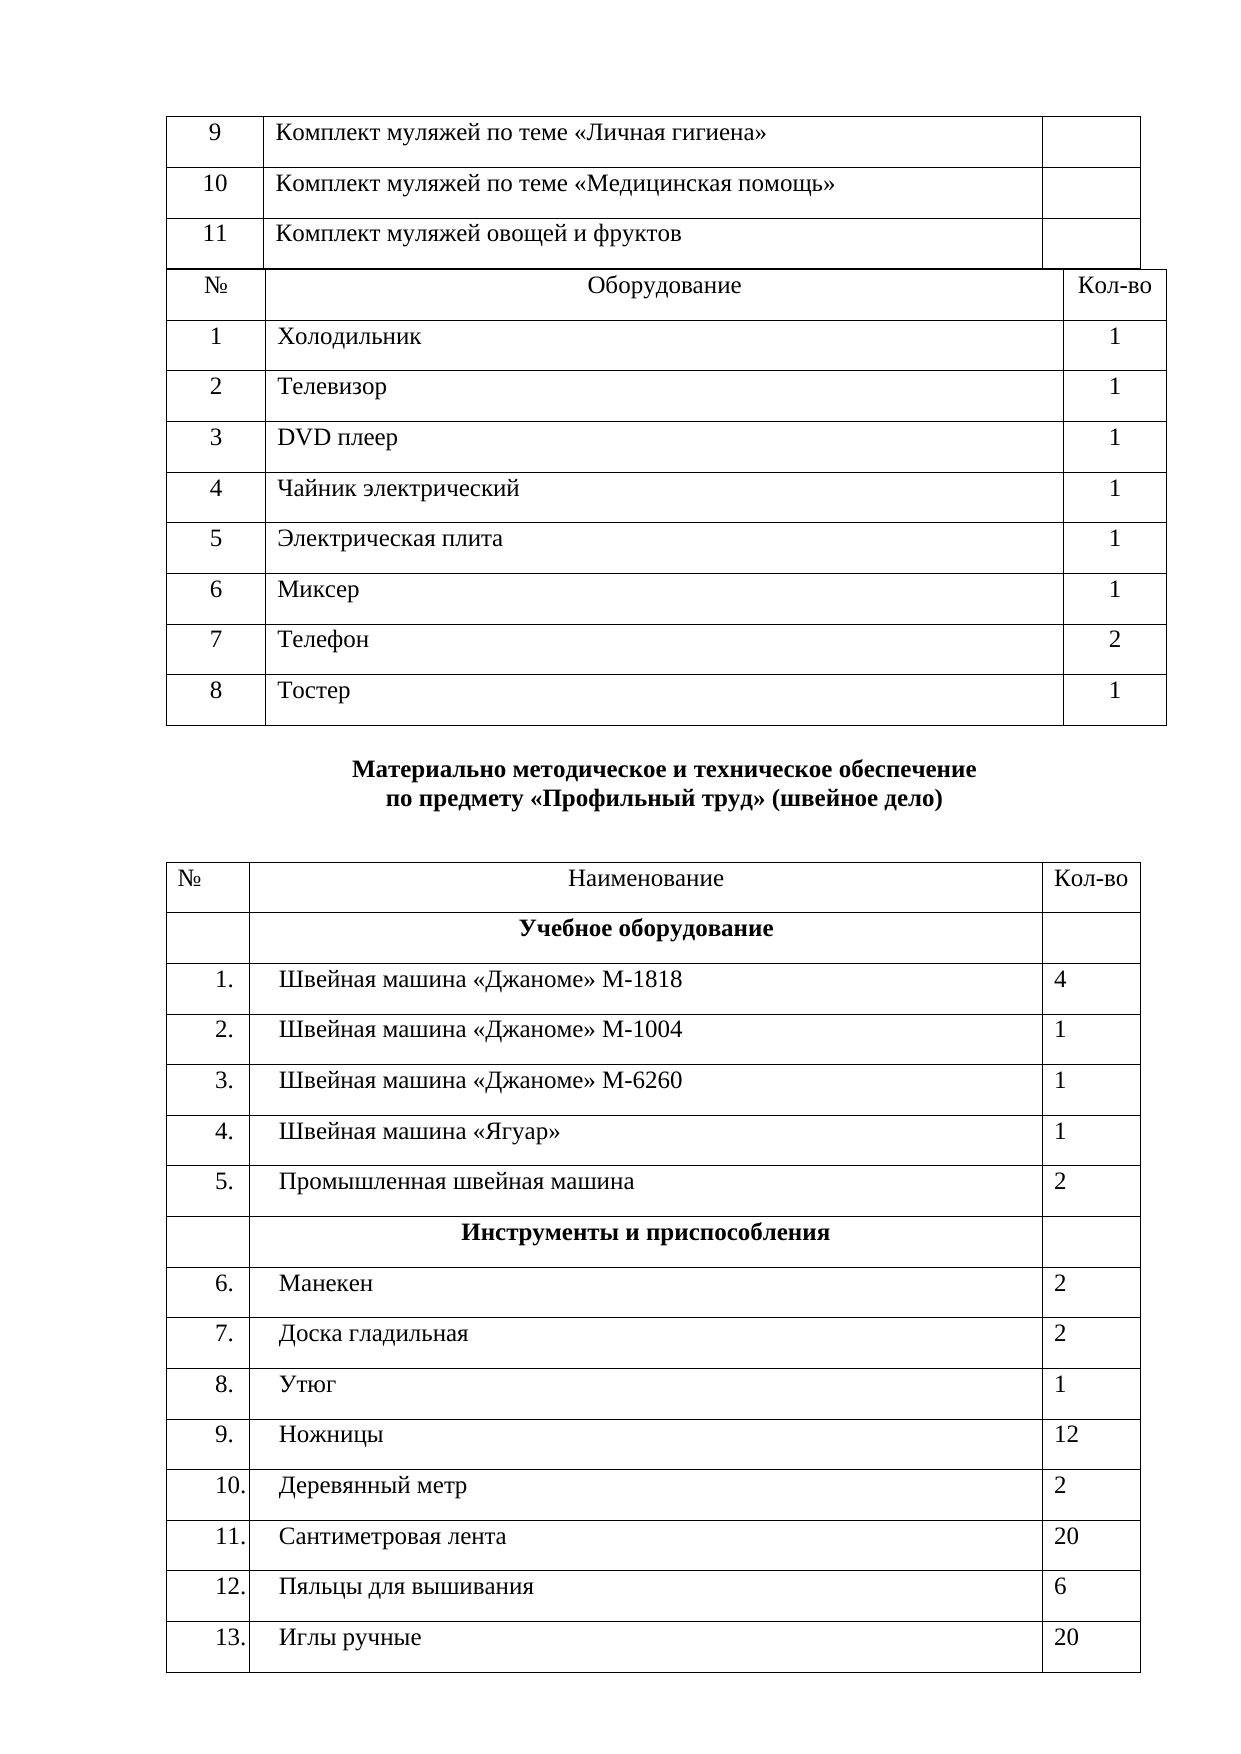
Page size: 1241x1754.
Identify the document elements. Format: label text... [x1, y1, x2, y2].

table_cell [167, 1015, 249, 1064]
table_cell [167, 1369, 249, 1418]
table_cell 2 [1043, 1318, 1140, 1368]
table_cell [167, 1470, 249, 1520]
table_cell 2 [167, 371, 265, 421]
table_cell 11 [167, 219, 263, 268]
table_cell [167, 1571, 249, 1621]
table_cell Комплект муляжей по теме «Медицинская помощь» [264, 168, 1042, 217]
table_cell Сантиметровая лента [250, 1521, 1042, 1570]
table_cell 2 [1064, 625, 1166, 674]
table_cell [167, 1116, 249, 1165]
table_cell Телевизор [266, 371, 1063, 421]
table_cell 3 [167, 422, 265, 472]
table_cell 2 [1043, 1470, 1140, 1520]
table_header Кол-во [1043, 863, 1140, 912]
table_cell Швейная машина «Ягуар» [250, 1116, 1042, 1165]
table_cell 1 [1064, 371, 1166, 421]
table_cell Утюг [250, 1369, 1042, 1418]
table_cell 1 [1064, 574, 1166, 623]
table_cell Миксер [266, 574, 1063, 623]
table_cell Доска гладильная [250, 1318, 1042, 1368]
table_cell 1 [1043, 1369, 1140, 1418]
table_cell 1 [1064, 675, 1166, 725]
table_cell [1043, 117, 1140, 167]
table_cell 1 [1064, 422, 1166, 472]
table_cell [1043, 1217, 1140, 1267]
text Материально методическое и техническое обеспечение [177, 754, 1151, 783]
table_header № [167, 270, 265, 320]
table_cell [167, 1318, 249, 1368]
table_cell Телефон [266, 625, 1063, 674]
table_cell [1043, 168, 1140, 217]
table_cell Тостер [266, 675, 1063, 725]
table_cell Швейная машина «Джаноме» М-1818 [250, 964, 1042, 1013]
table_header Оборудование [266, 270, 1063, 320]
table_cell Швейная машина «Джаноме» М-6260 [250, 1065, 1042, 1115]
table_cell 1 [167, 321, 265, 370]
table_cell Швейная машина «Джаноме» М-1004 [250, 1015, 1042, 1064]
table_cell 1 [1064, 473, 1166, 522]
table_header Кол-во [1064, 270, 1166, 320]
table_cell 2 [1043, 1268, 1140, 1317]
table_header Наименование [250, 863, 1042, 912]
table_cell 1 [1043, 1015, 1140, 1064]
table_cell 4 [1043, 964, 1140, 1013]
table_cell Холодильник [266, 321, 1063, 370]
table_cell Комплект муляжей овощей и фруктов [264, 219, 1042, 268]
table_cell [1043, 913, 1140, 963]
table_cell [167, 1622, 249, 1672]
table_cell 20 [1043, 1521, 1140, 1570]
table_cell Ножницы [250, 1420, 1042, 1469]
table_cell 10 [167, 168, 263, 217]
table_cell 12 [1043, 1420, 1140, 1469]
table_cell 2 [1043, 1166, 1140, 1216]
table_cell Пяльцы для вышивания [250, 1571, 1042, 1621]
table_cell [167, 1268, 249, 1317]
table_cell DVD плеер [266, 422, 1063, 472]
table_cell Манекен [250, 1268, 1042, 1317]
table_cell [1043, 219, 1140, 268]
table_cell [167, 913, 249, 963]
table_cell 1 [1043, 1065, 1140, 1115]
text по предмету «Профильный труд» (швейное дело) [177, 783, 1151, 812]
table_cell [167, 1521, 249, 1570]
table_cell 1 [1064, 321, 1166, 370]
table_cell Деревянный метр [250, 1470, 1042, 1520]
table_cell Инструменты и приспособления [250, 1217, 1042, 1267]
table_header № [167, 863, 249, 912]
table_cell Чайник электрический [266, 473, 1063, 522]
table_cell [167, 1217, 249, 1267]
table_cell 1 [1064, 523, 1166, 573]
table_cell 5 [167, 523, 265, 573]
table_cell Иглы ручные [250, 1622, 1042, 1672]
table_cell 6 [1043, 1571, 1140, 1621]
table_cell [167, 1065, 249, 1115]
table_cell [167, 1420, 249, 1469]
table_cell 1 [1043, 1116, 1140, 1165]
table_cell Электрическая плита [266, 523, 1063, 573]
table_cell Комплект муляжей по теме «Личная гигиена» [264, 117, 1042, 167]
table_cell 8 [167, 675, 265, 725]
table_cell 7 [167, 625, 265, 674]
table_cell Учебное оборудование [250, 913, 1042, 963]
table_cell 4 [167, 473, 265, 522]
table_cell 6 [167, 574, 265, 623]
table_cell [167, 964, 249, 1013]
table_cell 9 [167, 117, 263, 167]
table_cell [167, 1166, 249, 1216]
table_cell Промышленная швейная машина [250, 1166, 1042, 1216]
table_cell 20 [1043, 1622, 1140, 1672]
